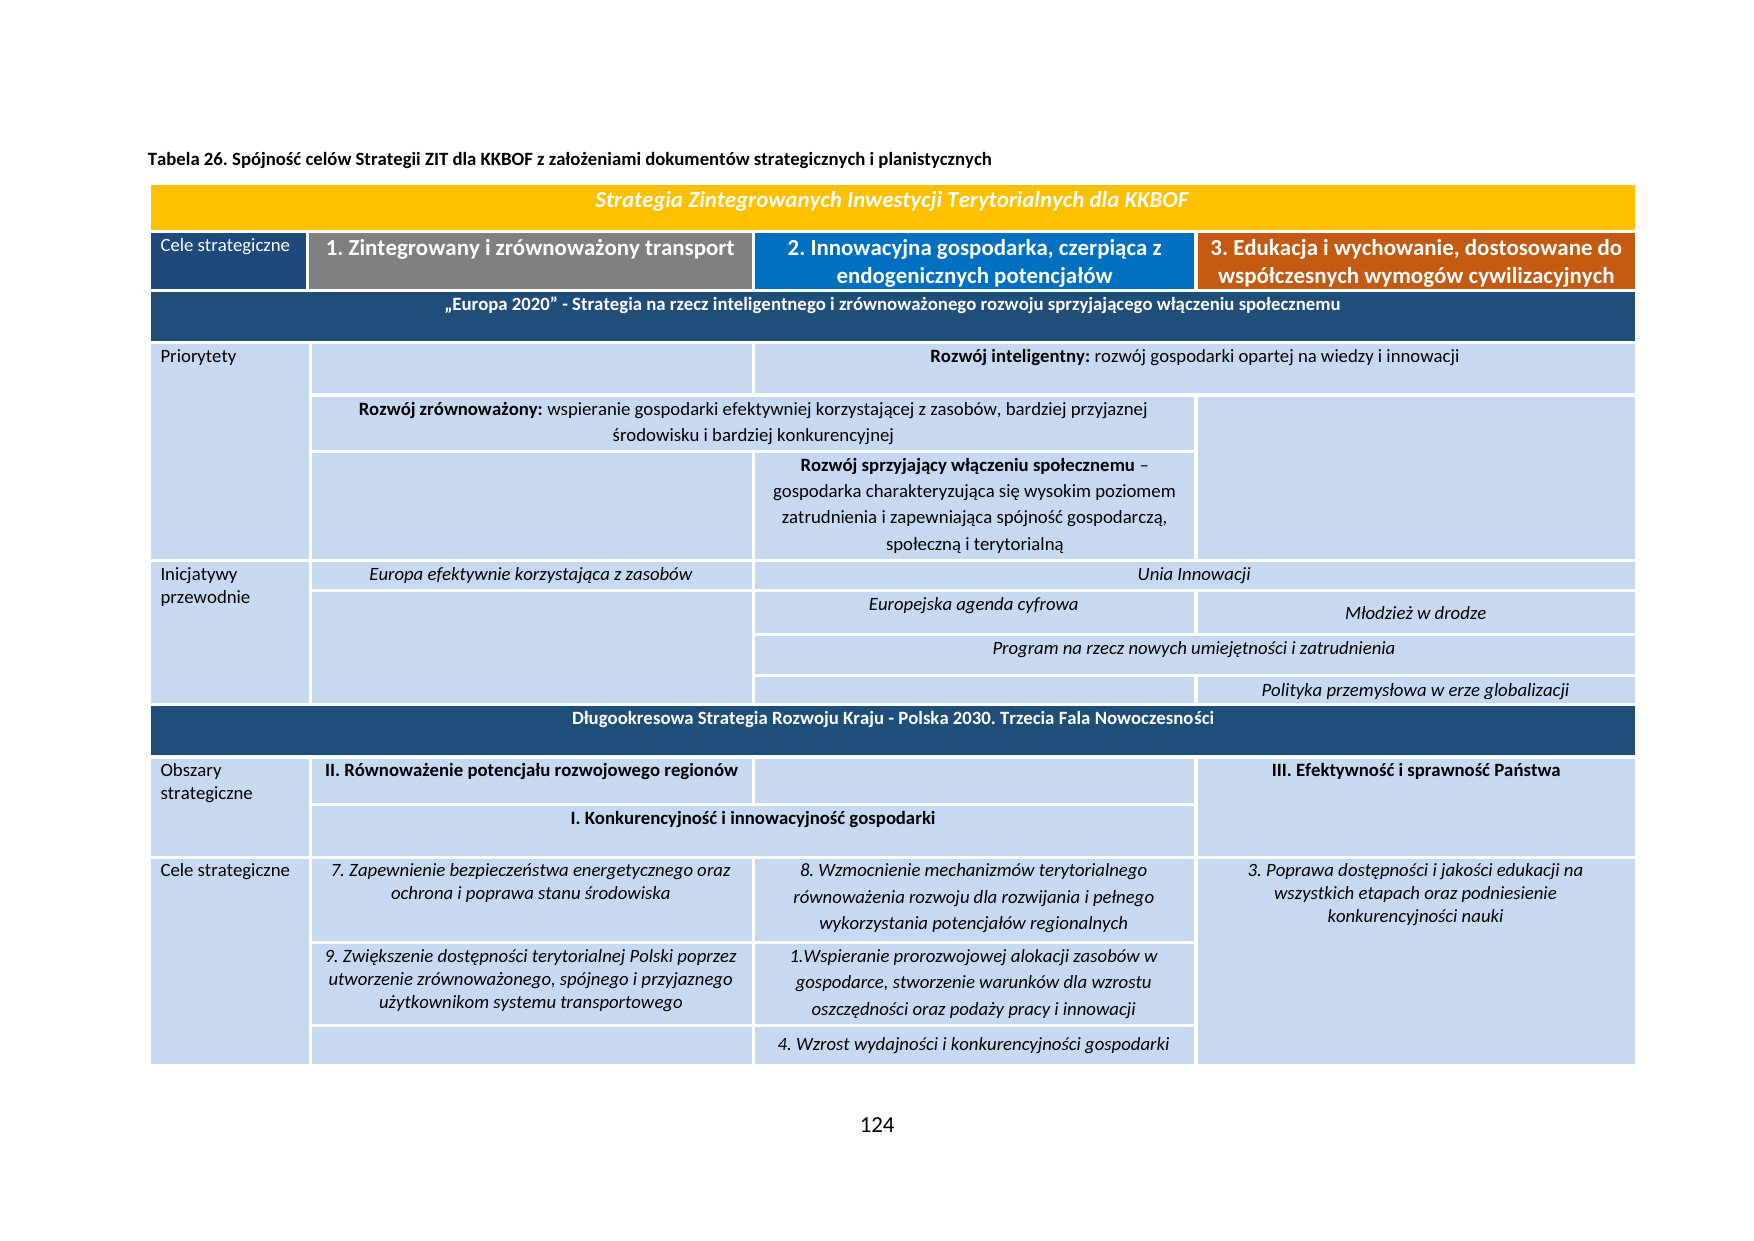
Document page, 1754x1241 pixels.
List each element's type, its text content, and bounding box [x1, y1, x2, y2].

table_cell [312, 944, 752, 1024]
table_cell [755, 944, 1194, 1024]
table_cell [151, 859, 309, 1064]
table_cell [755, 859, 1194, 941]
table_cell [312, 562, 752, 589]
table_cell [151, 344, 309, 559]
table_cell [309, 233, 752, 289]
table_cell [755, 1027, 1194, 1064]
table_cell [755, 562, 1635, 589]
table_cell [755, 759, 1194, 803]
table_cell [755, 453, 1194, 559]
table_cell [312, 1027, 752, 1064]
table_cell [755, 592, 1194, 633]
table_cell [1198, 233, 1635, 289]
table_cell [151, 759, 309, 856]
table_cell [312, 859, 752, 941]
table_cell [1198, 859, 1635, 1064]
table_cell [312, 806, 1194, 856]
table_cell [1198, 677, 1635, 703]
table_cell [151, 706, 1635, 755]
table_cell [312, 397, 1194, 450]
text Tabela 26. Spójność celów Strategii ZIT dla KKBOF z założeniami dokumentów strategicznych i planistycznych [148, 148, 1606, 171]
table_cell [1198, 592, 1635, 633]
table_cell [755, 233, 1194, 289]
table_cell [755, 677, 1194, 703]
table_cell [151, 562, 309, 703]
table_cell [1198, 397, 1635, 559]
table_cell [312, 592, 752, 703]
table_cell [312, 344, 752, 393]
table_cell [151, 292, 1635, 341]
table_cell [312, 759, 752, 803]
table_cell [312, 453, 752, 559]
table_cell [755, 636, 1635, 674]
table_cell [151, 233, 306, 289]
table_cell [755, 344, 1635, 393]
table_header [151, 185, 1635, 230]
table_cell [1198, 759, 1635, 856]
